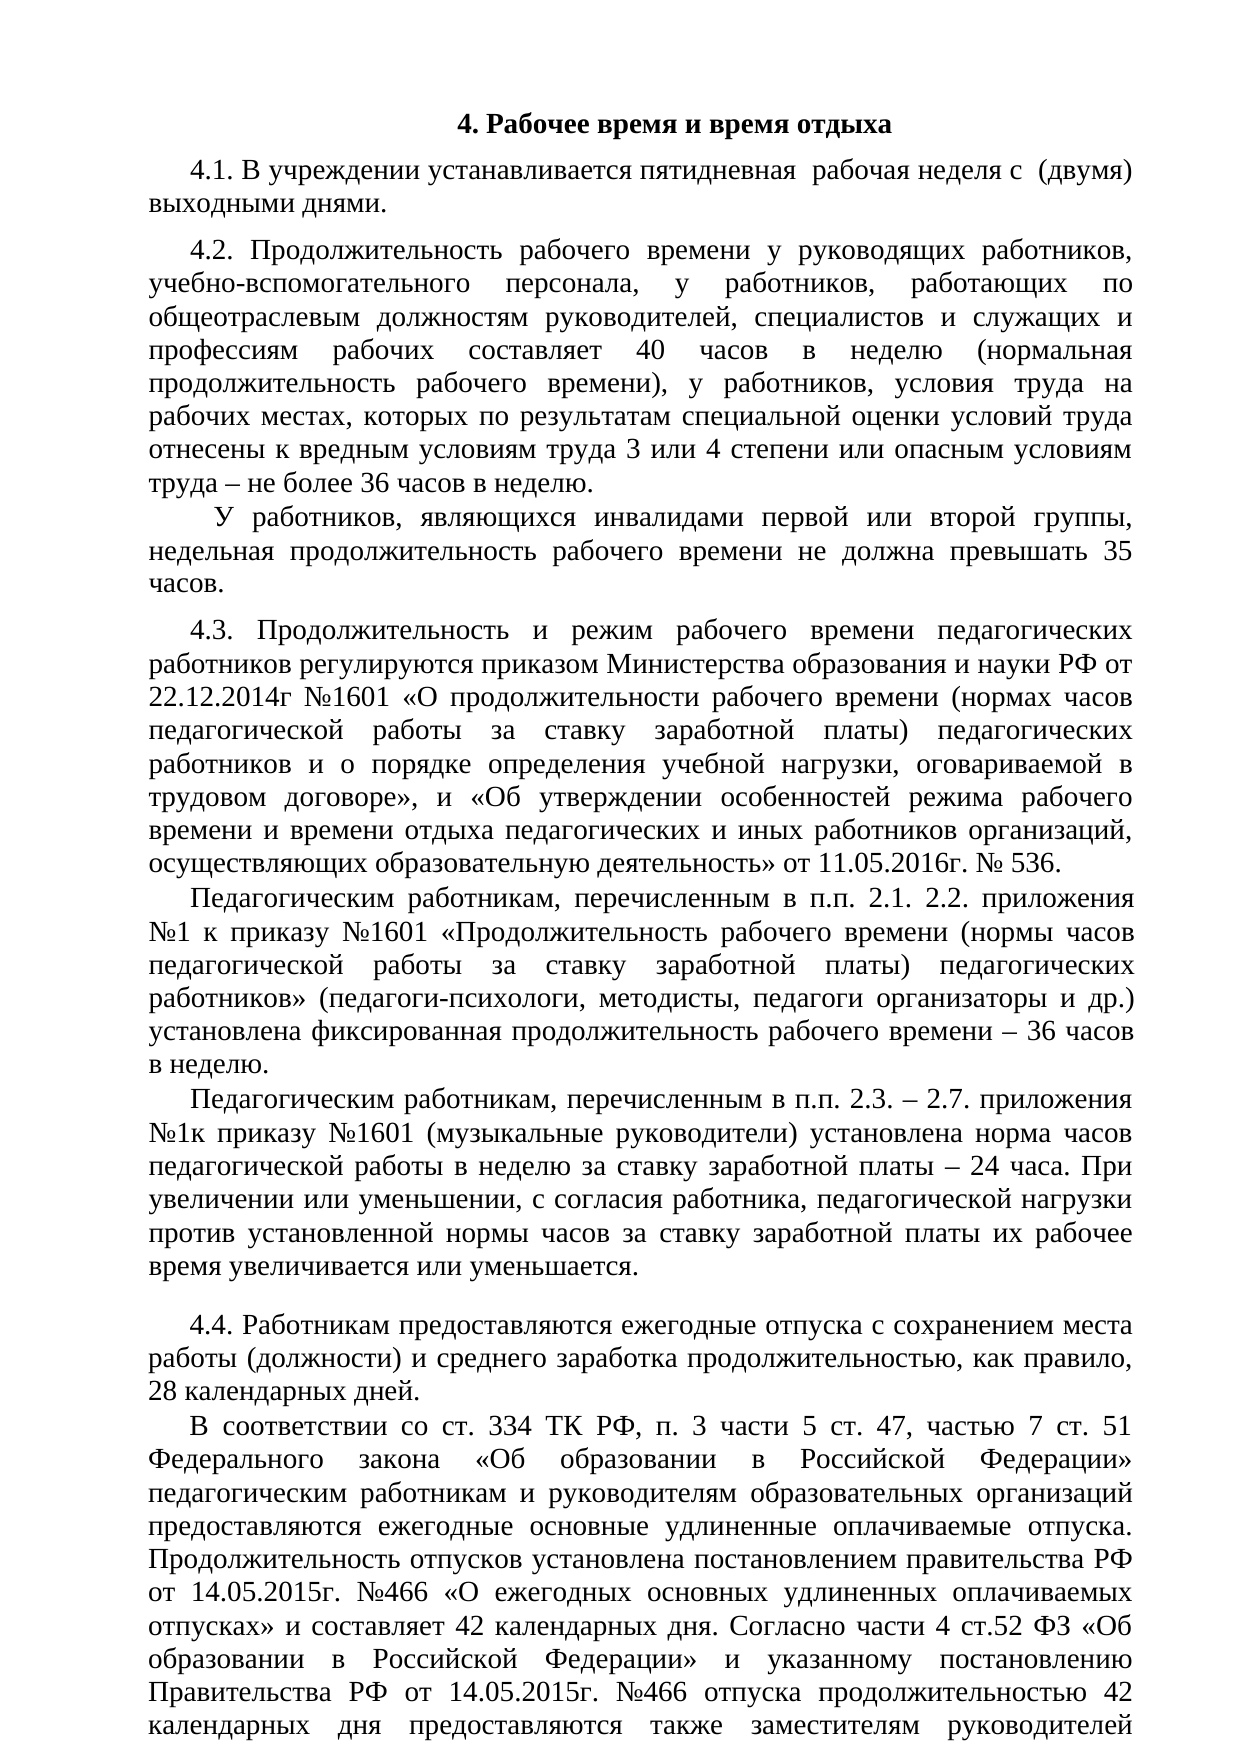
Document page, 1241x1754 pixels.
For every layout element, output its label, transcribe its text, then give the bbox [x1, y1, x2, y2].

list работников, являющихся инвалидами первой или второй группы, недельная продолжительность рабочего времени не должна превышать 35 часов. [148, 500, 1133, 599]
text Педагогическим работникам, перечисленным в п.п. 2.3. – 2.7. приложения №1к приказу №1601 (музыкальные руководители) установлена норма часов педагогической работы в неделю за ставку заработной платы – 24 часа. При увеличении или уменьшении, с согласия работника, педагогической нагрузки против установленной нормы часов за ставку заработной платы их рабочее время увеличивается или уменьшается. [148, 1082, 1133, 1281]
text 4.4. Работникам предоставляются ежегодные отпуска с сохранением места работы (должности) и среднего заработка продолжительностью, как правило, 28 календарных дней. [148, 1308, 1133, 1407]
list Рабочее время и время отдыха [457, 106, 1136, 140]
text Педагогическим работникам, перечисленным в п.п. 2.1. 2.2. приложения №1 к приказу №1601 «Продолжительность рабочего времени (нормы часов педагогической работы за ставку заработной платы) педагогических работников» (педагоги-психологи, методисты, педагоги организаторы и др.) установлена фиксированная продолжительность рабочего времени – 36 часов в неделю. [148, 881, 1136, 1080]
text 4.1. В учреждении устанавливается пятидневная рабочая неделя с (двумя) выходными днями. [148, 153, 1133, 218]
text 4.2. Продолжительность рабочего времени у руководящих работников, учебно-вспомогательного персонала, у работников, работающих по общеотраслевым должностям руководителей, специалистов и служащих и профессиям рабочих составляет 40 часов в неделю (нормальная продолжительность рабочего времени), у работников, условия труда на рабочих местах, которых по результатам специальной оценки условий труда отнесены к вредным условиям труда 3 или 4 степени или опасным условиям труда – не более 36 часов в неделю. [148, 233, 1133, 498]
text 4.3. Продолжительность и режим рабочего времени педагогических работников регулируются приказом Министерства образования и науки РФ от 22.12.2014г №1601 «О продолжительности рабочего времени (нормах часов педагогической работы за ставку заработной платы) педагогических работников и о порядке определения учебной нагрузки, оговариваемой в трудовом договоре», и «Об утверждении особенностей режима рабочего времени и времени отдыха педагогических и иных работников организаций, осуществляющих образовательную деятельность» от 11.05.2016г. № 536. [148, 613, 1133, 879]
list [148, 1409, 1133, 1741]
